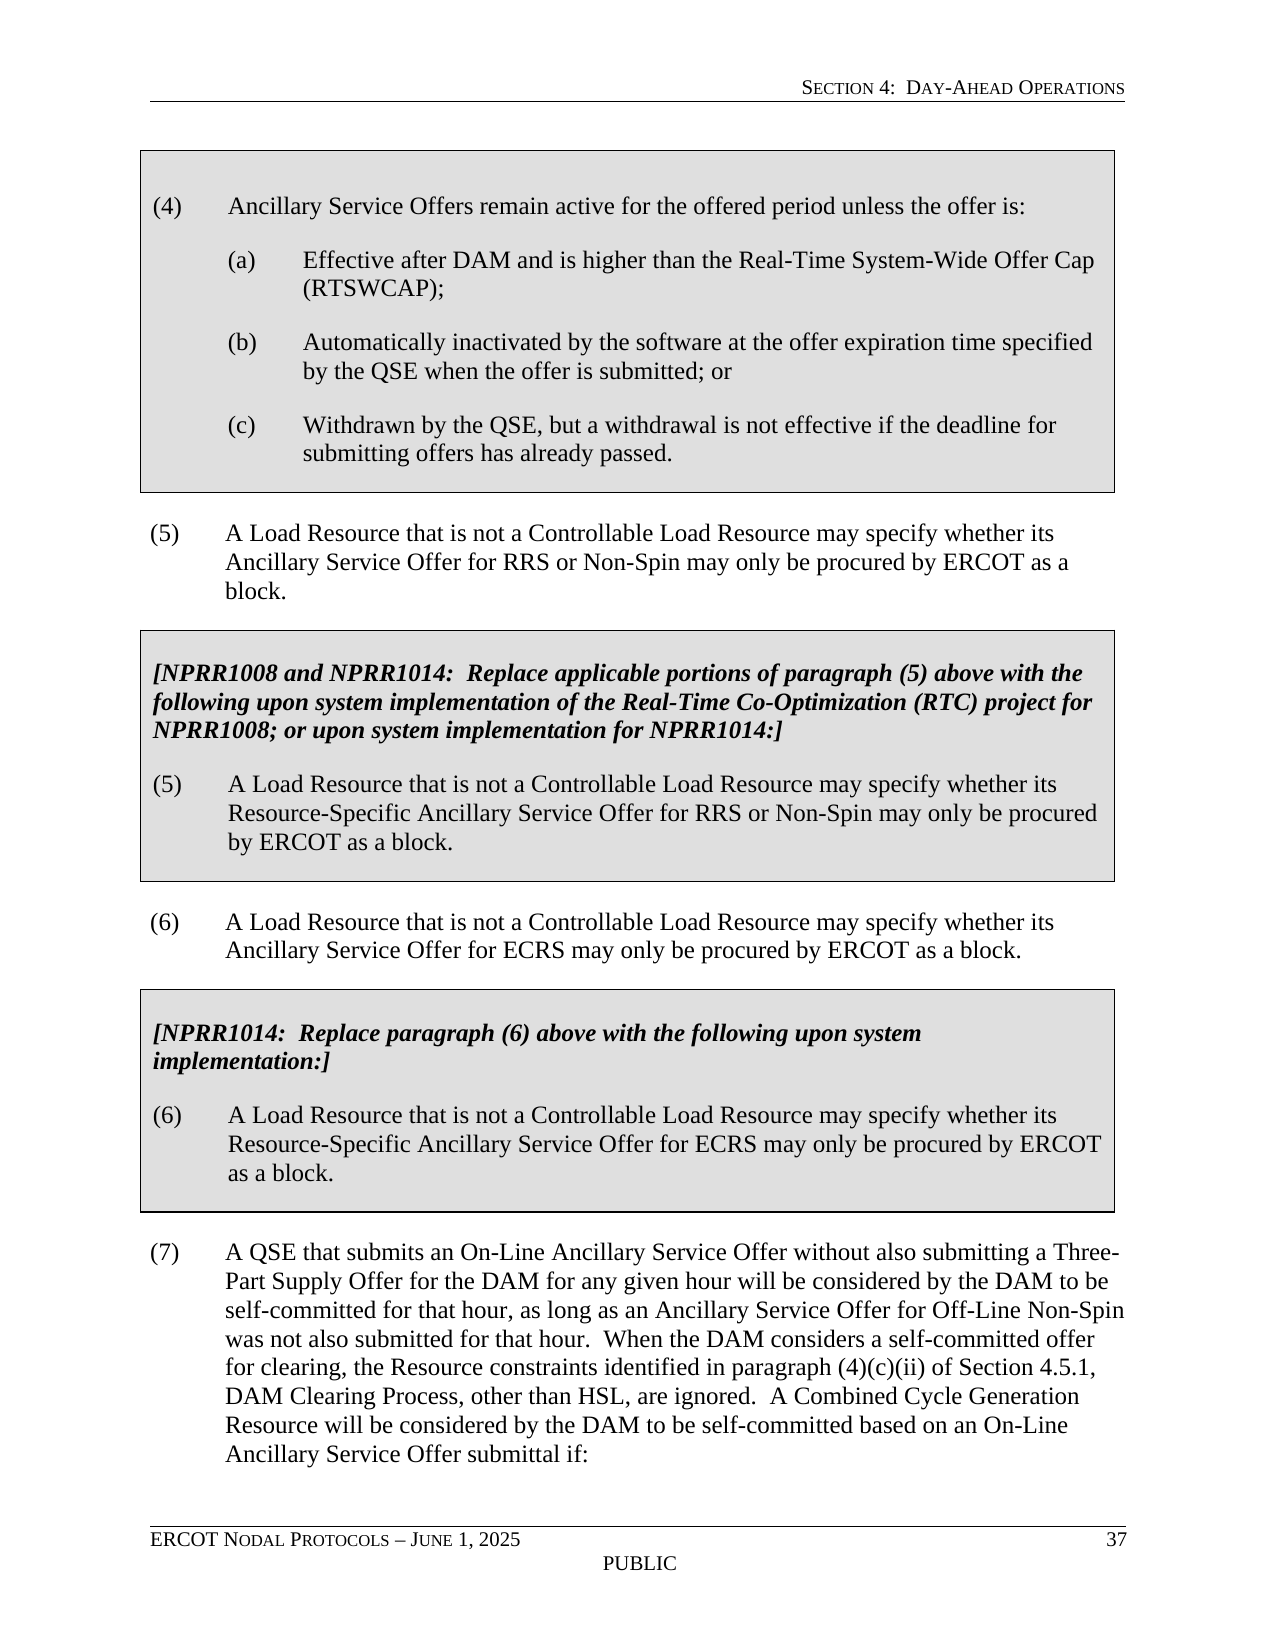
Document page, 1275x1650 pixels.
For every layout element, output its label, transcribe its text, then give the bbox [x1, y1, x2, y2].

table_header [NPRR1014: Replace paragraph (6) above with the following upon system implementation:] (6) A Load Resource that is not a Controllable Load Resource may specify whether its Resource-Specific Ancillary Service Offer for ECRS may only be procured by ERCOT as a block. [141, 990, 1114, 1211]
text (7) A QSE that submits an On-Line Ancillary Service Offer without also submitting a Three-Part Supply Offer for the DAM for any given hour will be considered by the DAM to be self-committed for that hour, as long as an Ancillary Service Offer for Off-Line Non-Spin was not also submitted for that hour. When the DAM considers a self-committed offer for clearing, the Resource constraints identified in paragraph (4)(c)(ii) of Section 4.5.1, DAM Clearing Process, other than HSL, are ignored. A Combined Cycle Generation Resource will be considered by the DAM to be self-committed based on an On-Line Ancillary Service Offer submittal if: [150, 1237, 1125, 1467]
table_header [141, 151, 1114, 492]
text (6) A Load Resource that is not a Controllable Load Resource may specify whether its Ancillary Service Offer for ECRS may only be procured by ERCOT as a block. [150, 907, 1125, 964]
table_header [NPRR1008 and NPRR1014: Replace applicable portions of paragraph (5) above with the following upon system implementation of the Real-Time Co-Optimization (RTC) project for NPRR1008; or upon system implementation for NPRR1014:] (5) A Load Resource that is not a Controllable Load Resource may specify whether its Resource-Specific Ancillary Service Offer for RRS or Non-Spin may only be procured by ERCOT as a block. [141, 631, 1114, 881]
text (5) A Load Resource that is not a Controllable Load Resource may specify whether its Ancillary Service Offer for RRS or Non-Spin may only be procured by ERCOT as a block. [150, 518, 1125, 604]
